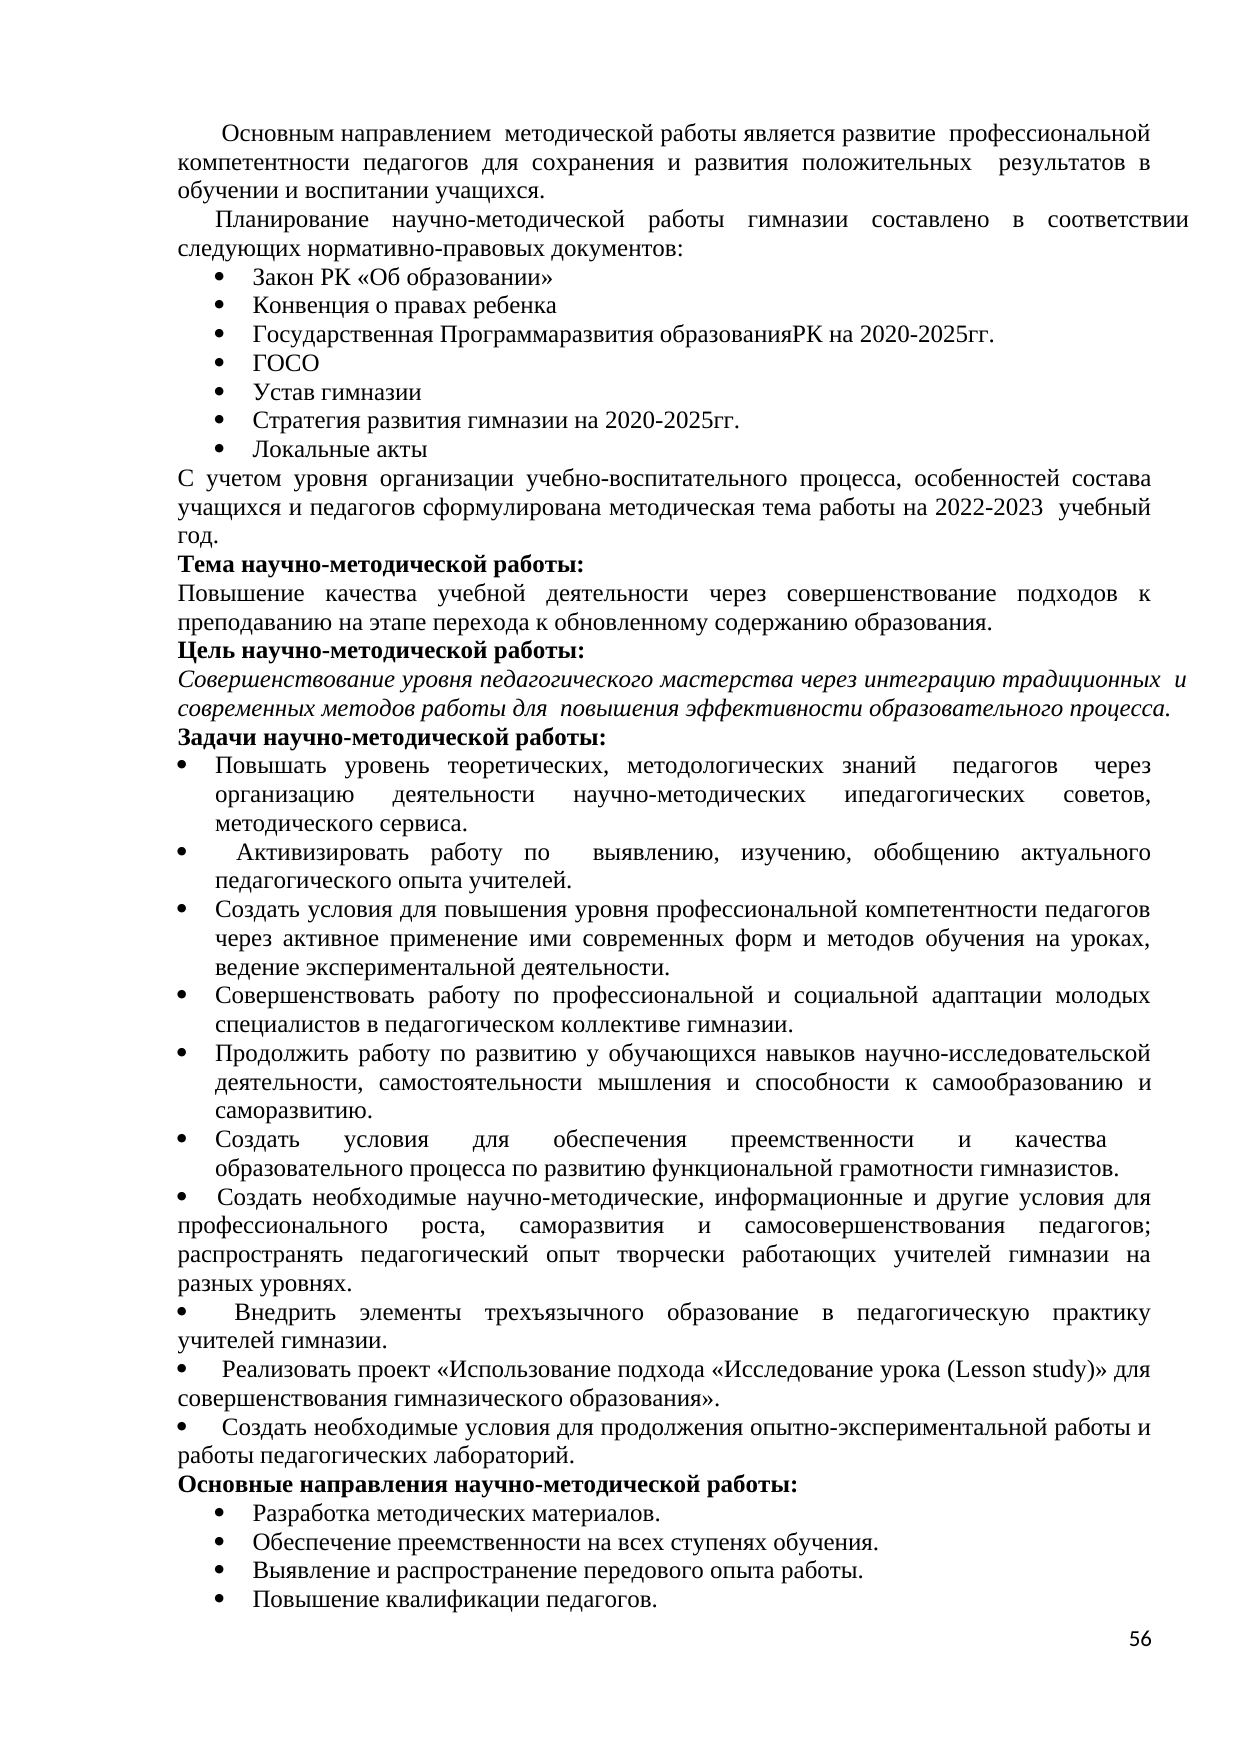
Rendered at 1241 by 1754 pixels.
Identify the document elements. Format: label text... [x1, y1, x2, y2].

list Совершенствовать работу по профессиональной и социальной адаптации молодых специалистов в педагогическом коллективе гимназии. [177, 981, 1152, 1038]
text Совершенствование уровня педагогического мастерства через интеграцию традиционных и современных методов работы для повышения эффективности образовательного процесса. [177, 664, 1190, 722]
text Основные направления научно-методической работы: [177, 1469, 1152, 1498]
text Цель научно-методической работы: [177, 636, 1152, 664]
list Государственная Программаразвития образованияРК на 2020-2025гг. [215, 319, 1152, 348]
list Локальные акты [215, 434, 1152, 463]
text Тема научно-методической работы: [177, 549, 1152, 578]
list Обеспечение преемственности на всех ступенях обучения. [215, 1527, 1152, 1556]
list Продолжить работу по развитию у обучающихся навыков научно-исследовательской деятельности, самостоятельности мышления и способности к самообразованию и саморазвитию. [177, 1038, 1152, 1124]
list Устав гимназии [215, 377, 1152, 406]
list Стратегия развития гимназии на 2020-2025гг. [215, 406, 1152, 434]
list Создать необходимые научно-методические, информационные и другие условия для профессионального роста, саморазвития и самосовершенствования педагогов; распространять педагогический опыт творчески работающих учителей гимназии на разных уровнях. [177, 1182, 1152, 1297]
list Выявление и распространение передового опыта работы. [215, 1556, 1152, 1584]
list Конвенция о правах ребенка [215, 291, 1152, 319]
list Создать условия для обеспечения преемственности и качества образовательного процесса по развитию функциональной грамотности гимназистов. [177, 1124, 1152, 1182]
text Задачи научно-методической работы: [177, 722, 1152, 751]
list Реализовать проект «Использование подхода «Исследование урока (Lesson study)» для совершенствования гимназического образования». [177, 1354, 1152, 1412]
text Основным направлением методической работы является развитие профессиональной компетентности педагогов для сохранения и развития положительных результатов в обучении и воспитании учащихся. [177, 118, 1152, 204]
text С учетом уровня организации учебно-воспитательного процесса, особенностей состава учащихся и педагогов сформулирована методическая тема работы на 2022-2023 учебный год. [177, 463, 1152, 549]
list ГОСО [215, 348, 1152, 377]
list Закон РК «Об образовании» [215, 262, 1152, 291]
list Повышать уровень теоретических, методологических знаний педагогов через организацию деятельности научно-методических ипедагогических советов, методического сервиса. [177, 751, 1152, 837]
list Разработка методических материалов. [215, 1498, 1152, 1527]
text Планирование научно-методической работы гимназии составлено в соответствии следующих нормативно-правовых документов: [177, 204, 1190, 262]
list Создать необходимые условия для продолжения опытно-экспериментальной работы и работы педагогических лабораторий. [177, 1412, 1152, 1469]
list Повышение квалификации педагогов. [215, 1584, 1152, 1613]
list Активизировать работу по выявлению, изучению, обобщению актуального педагогического опыта учителей. [177, 837, 1152, 894]
list Внедрить элементы трехъязычного образование в педагогическую практику учителей гимназии. [177, 1297, 1152, 1354]
text Повышение качества учебной деятельности через совершенствование подходов к преподаванию на этапе перехода к обновленному содержанию образования. [177, 578, 1152, 636]
list Создать условия для повышения уровня профессиональной компетентности педагогов через активное применение ими современных форм и методов обучения на уроках, ведение экспериментальной деятельности. [177, 894, 1152, 981]
